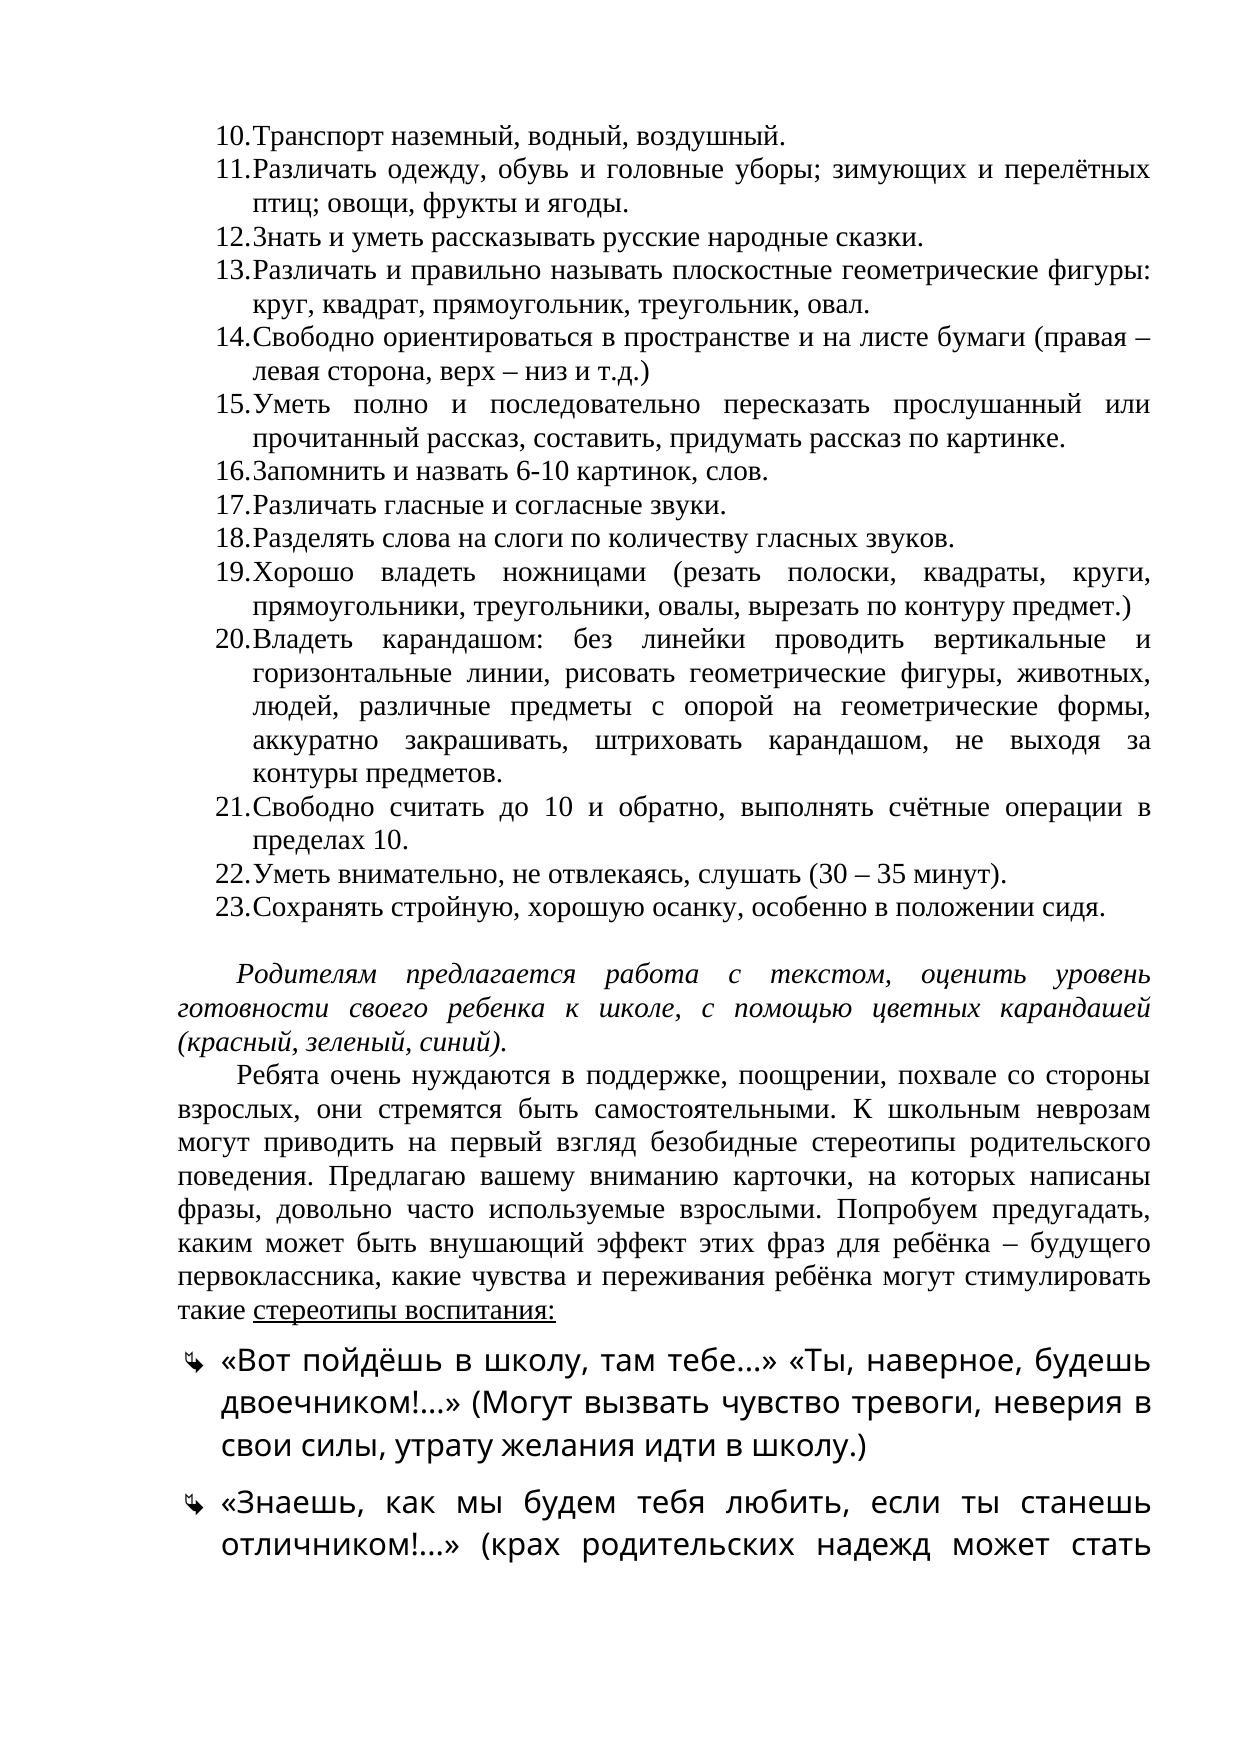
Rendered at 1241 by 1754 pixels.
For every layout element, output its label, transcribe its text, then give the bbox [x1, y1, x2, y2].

list Различать и правильно называть плоскостные геометрические фигуры: круг, квадрат, прямоугольник, треугольник, овал. [215, 252, 1152, 319]
list Сохранять стройную, хорошую осанку, особенно в положении сидя. [215, 889, 1152, 923]
list Различать одежду, обувь и головные уборы; зимующих и перелётных птиц; овощи, фрукты и ягоды. [215, 152, 1152, 219]
text Родителям предлагается работа с текстом, оценить уровень готовности своего ребенка к школе, с помощью цветных карандашей (красный, зеленый, синий). [177, 957, 1152, 1057]
list 3апомнить и назвать 6-10 картинок, слов. [215, 453, 1152, 487]
list Уметь внимательно, не отвлекаясь, слушать (30 – 35 минут). [215, 856, 1152, 889]
list Хорошо владеть ножницами (резать полоски, квадраты, круги, прямоугольники, треугольники, овалы, вырезать по контуру предмет.) [215, 554, 1152, 621]
list Уметь полно и последовательно пересказать прослушанный или прочитанный рассказ, составить, придумать рассказ по картинке. [215, 386, 1152, 453]
list Свободно ориентироваться в пространстве и на листе бумаги (правая –левая сторона, верх – низ и т.д.) [215, 319, 1152, 386]
list Транспорт наземный, водный, воздушный. [215, 118, 1152, 152]
list «Вот пойдёшь в школу, там тебе...» «Ты, наверное, будешь двоечником!...» (Могут вызвать чувство тревоги, неверия в свои силы, утрату желания идти в школу.) [183, 1338, 1152, 1465]
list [183, 1479, 1152, 1565]
list Разделять слова на слоги по количеству гласных звуков. [215, 521, 1152, 554]
list Свободно считать до 10 и обратно, выполнять счётные операции в пределах 10. [215, 789, 1152, 856]
list 3нать и уметь рассказывать русские народные сказки. [215, 219, 1152, 252]
list Владеть карандашом: без линейки проводить вертикальные и горизонтальные линии, рисовать геометрические фигуры, животных, людей, различные предметы с опорой на геометрические формы, аккуратно закрашивать, штриховать карандашом, не выходя за контуры предметов. [215, 621, 1152, 789]
list Различать гласные и согласные звуки. [215, 487, 1152, 521]
text Ребята очень нуждаются в поддержке, поощрении, похвале со стороны взрослых, они стремятся быть самостоятельными. К школьным неврозам могут приводить на первый взгляд безобидные стереотипы родительского поведения. Предлагаю вашему вниманию карточки, на которых написаны фразы, довольно часто используемые взрослыми. Попробуем предугадать, каким может быть внушающий эффект этих фраз для ребёнка – будущего первоклассника, какие чувства и переживания ребёнка могут стимулировать такие стереотипы воспитания: [177, 1057, 1152, 1326]
